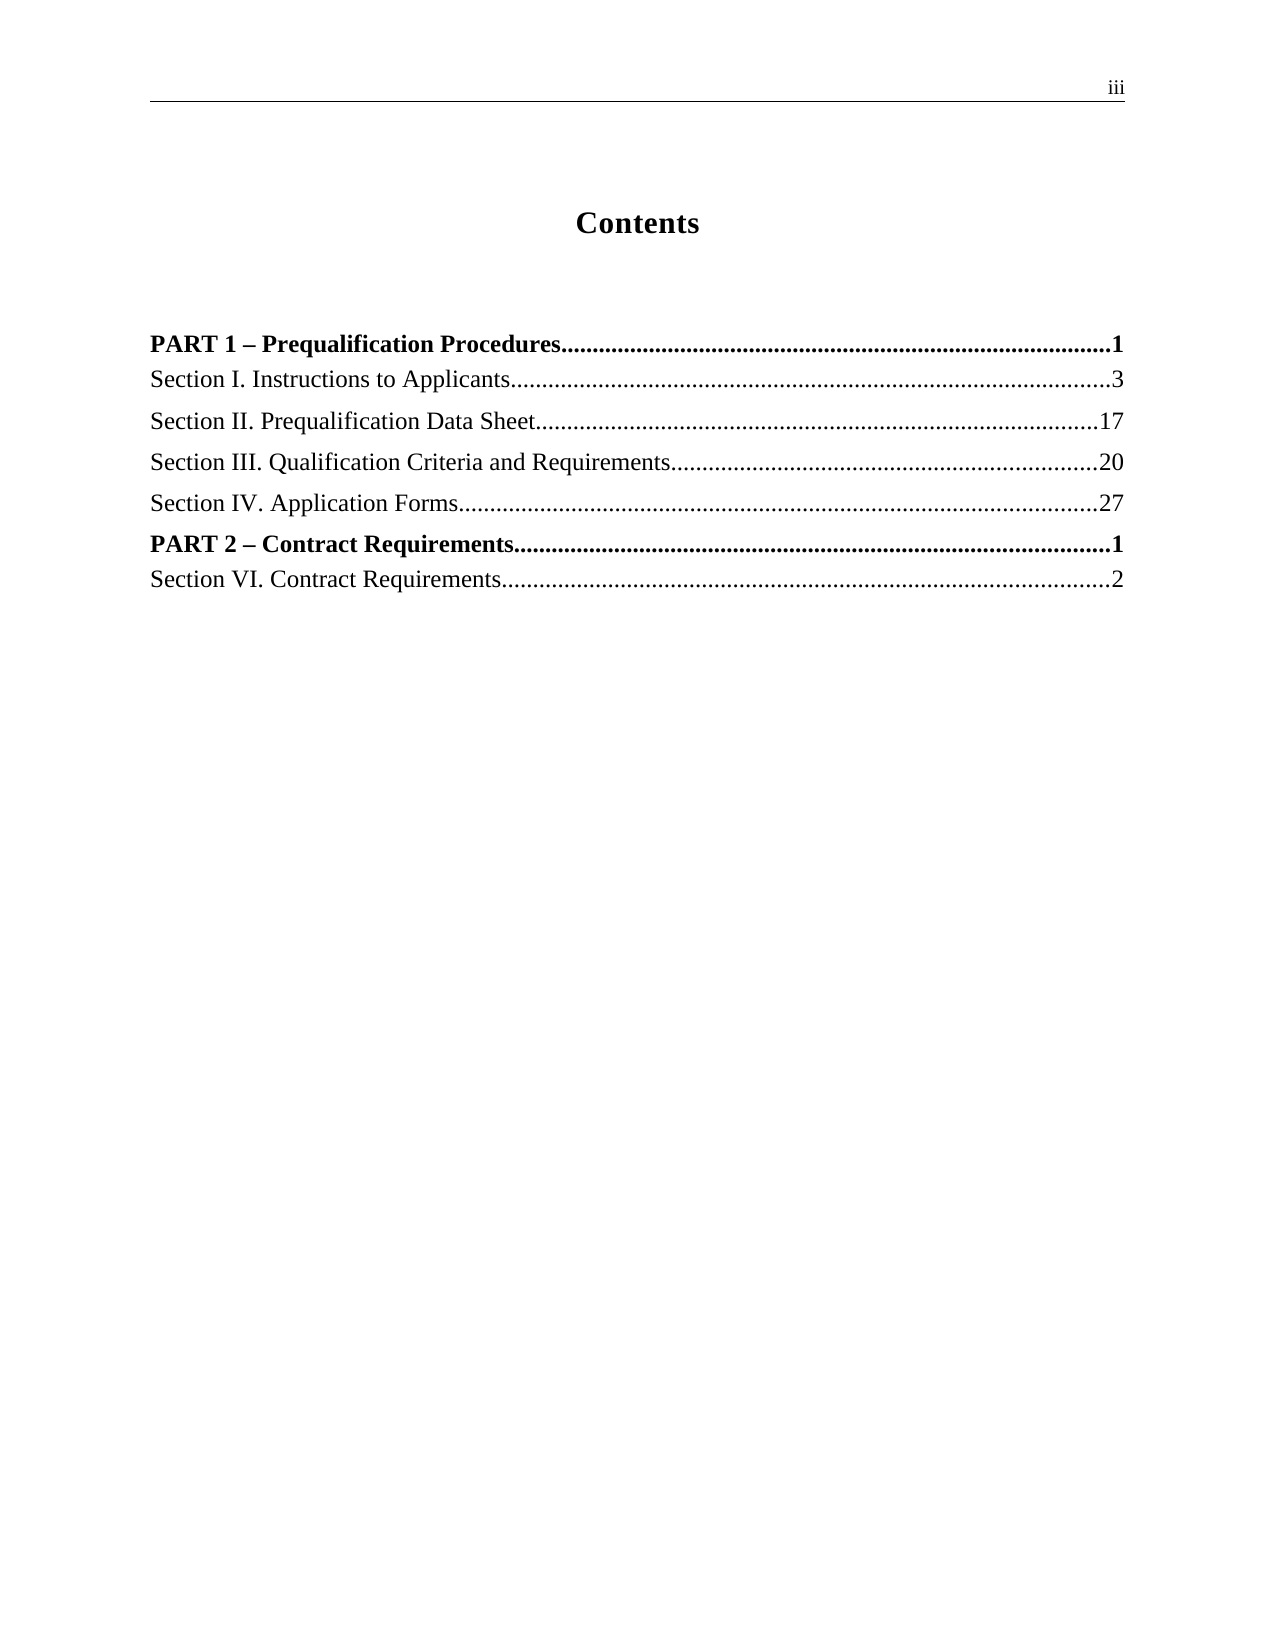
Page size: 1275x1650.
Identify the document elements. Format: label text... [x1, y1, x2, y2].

text Section IV. Application Forms 27 [150, 488, 1125, 517]
text Section I. Instructions to Applicants 3 [150, 364, 1125, 393]
text PART 1 – Prequalification Procedures 1 [150, 329, 1125, 358]
text Section III. Qualification Criteria and Requirements 20 [150, 447, 1125, 476]
text Section VI. Contract Requirements 2 [150, 564, 1125, 593]
text Contents [150, 192, 1125, 241]
text PART 2 – Contract Requirements 1 [150, 529, 1125, 558]
text Section II. Prequalification Data Sheet 17 [150, 406, 1125, 434]
